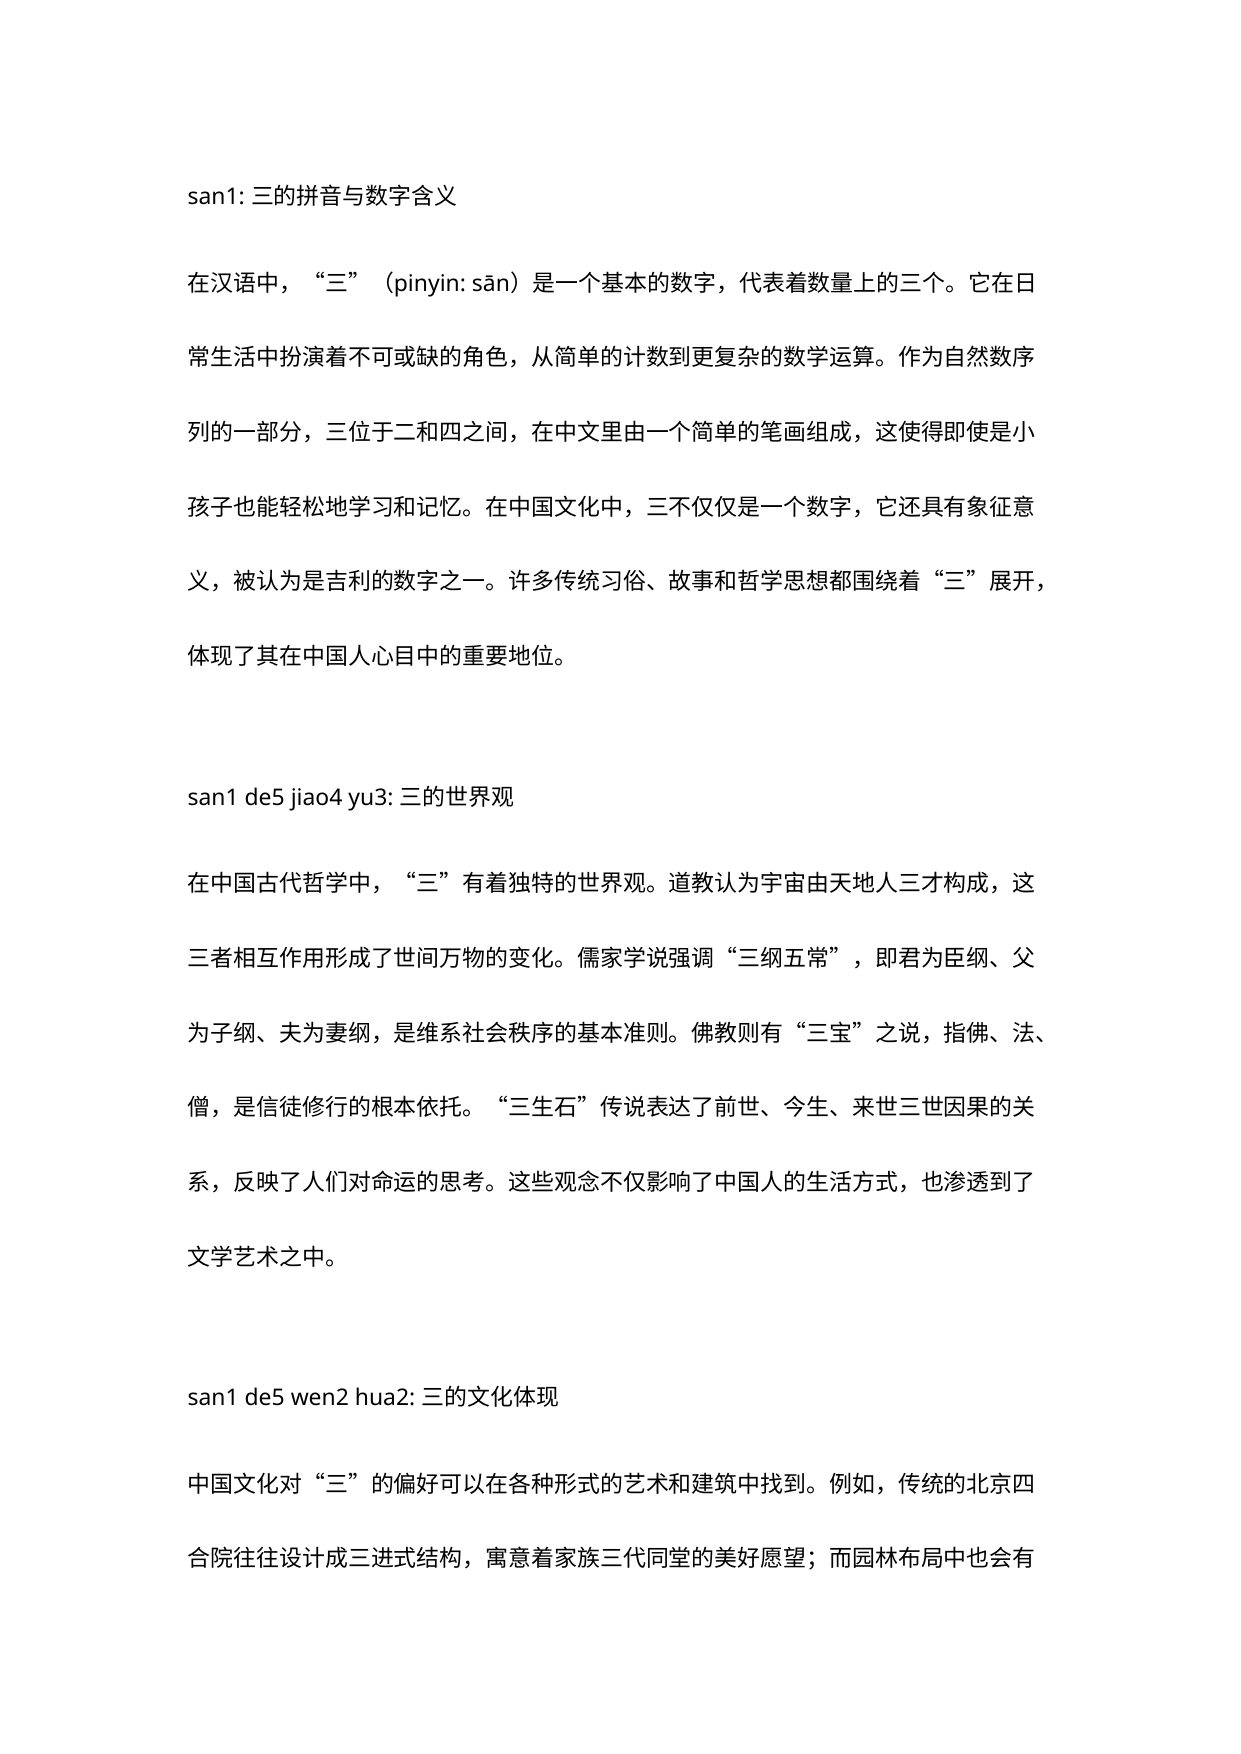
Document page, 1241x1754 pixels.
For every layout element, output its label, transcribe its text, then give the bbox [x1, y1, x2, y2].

text 在中国古代哲学中，“三”有着独特的世界观。道教认为宇宙由天地人三才构成，这三者相互作用形成了世间万物的变化。儒家学说强调“三纲五常”，即君为臣纲、父为子纲、夫为妻纲，是维系社会秩序的基本准则。佛教则有“三宝”之说，指佛、法、僧，是信徒修行的根本依托。“三生石”传说表达了前世、今生、来世三世因果的关系，反映了人们对命运的思考。这些观念不仅影响了中国人的生活方式，也渗透到了文学艺术之中。 [187, 849, 1053, 1288]
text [187, 1450, 1053, 1589]
text 在汉语中，“三”（pinyin: sān）是一个基本的数字，代表着数量上的三个。它在日常生活中扮演着不可或缺的角色，从简单的计数到更复杂的数学运算。作为自然数序列的一部分，三位于二和四之间，在中文里由一个简单的笔画组成，这使得即使是小孩子也能轻松地学习和记忆。在中国文化中，三不仅仅是一个数字，它还具有象征意义，被认为是吉利的数字之一。许多传统习俗、故事和哲学思想都围绕着“三”展开，体现了其在中国人心目中的重要地位。 [187, 249, 1053, 687]
text san1 de5 wen2 hua2: 三的文化体现 [187, 1363, 1053, 1428]
text san1: 三的拼音与数字含义 [187, 162, 1053, 227]
text san1 de5 jiao4 yu3: 三的世界观 [187, 762, 1053, 827]
